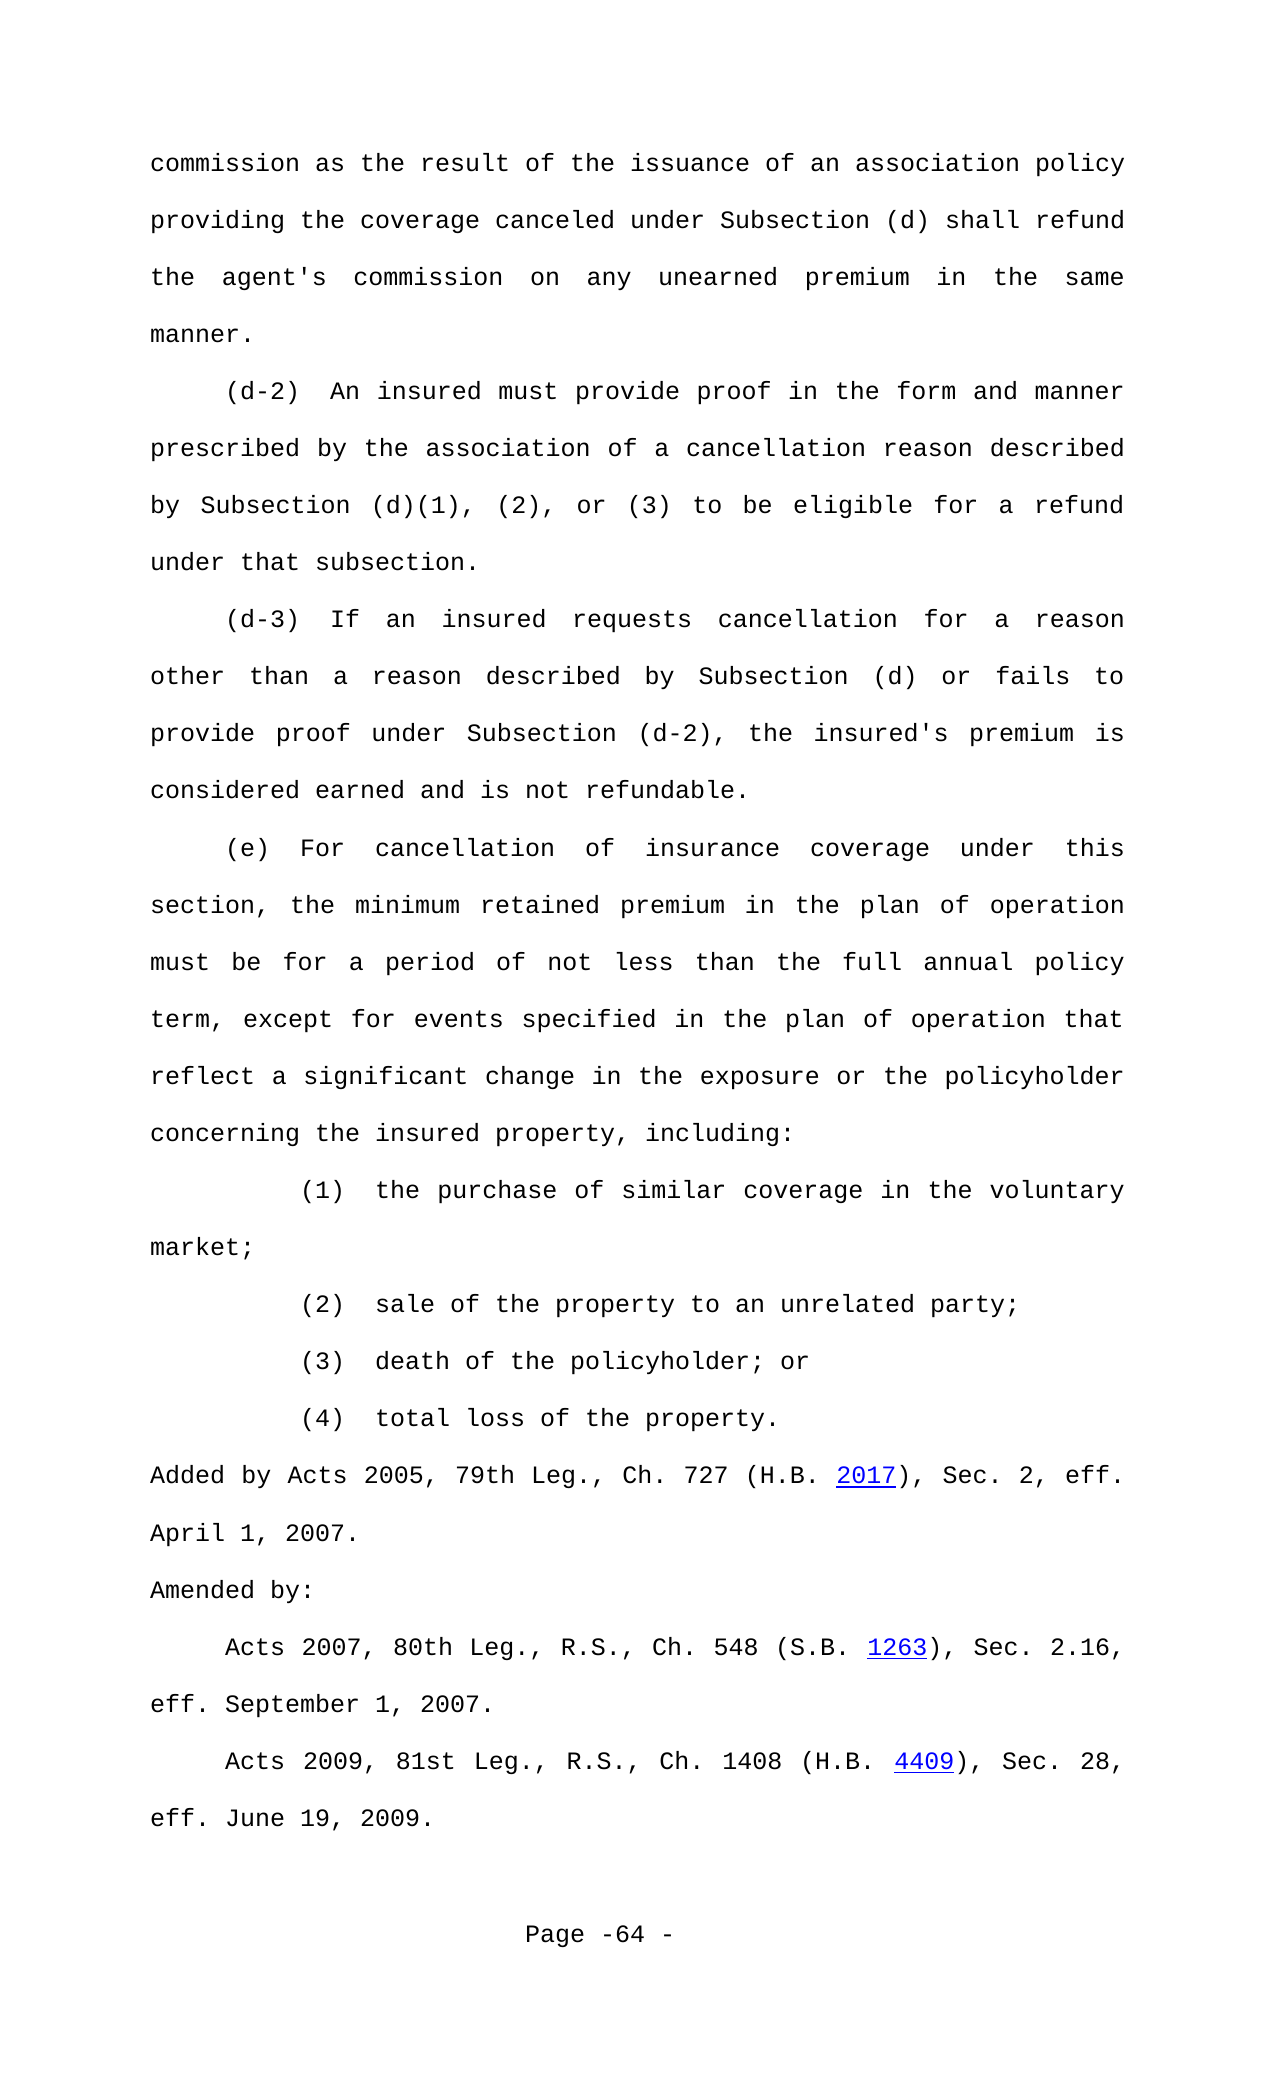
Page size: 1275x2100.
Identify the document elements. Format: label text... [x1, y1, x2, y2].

text Amended by: [150, 1577, 1125, 1606]
text (2) sale of the property to an unrelated party; [150, 1292, 1125, 1320]
text (d-2) An insured must provide proof in the form and manner prescribed by the association of a cancellation reason described by Subsection (d)(1), (2), or (3) to be eligible for a refund under that subsection. [150, 378, 1125, 578]
text Acts 2009, 81st Leg., R.S., Ch. 1408 (H.B. 4409), Sec. 28, eff. June 19, 2009. [150, 1748, 1125, 1834]
text Acts 2007, 80th Leg., R.S., Ch. 548 (S.B. 1263), Sec. 2.16, eff. September 1, 2007. [150, 1634, 1125, 1720]
text (d-3) If an insured requests cancellation for a reason other than a reason described by Subsection (d) or fails to provide proof under Subsection (d-2), the insured's premium is considered earned and is not refundable. [150, 607, 1125, 806]
text (e) For cancellation of insurance coverage under this section, the minimum retained premium in the plan of operation must be for a period of not less than the full annual policy term, except for events specified in the plan of operation that reflect a significant change in the exposure or the policyholder concerning the insured property, including: [150, 835, 1125, 1149]
text (4) total loss of the property. [150, 1406, 1125, 1434]
text (3) death of the policyholder; or [150, 1349, 1125, 1377]
text (1) the purchase of similar coverage in the voluntary market; [150, 1177, 1125, 1263]
text Added by Acts 2005, 79th Leg., Ch. 727 (H.B. 2017), Sec. 2, eff. April 1, 2007. [150, 1463, 1125, 1548]
